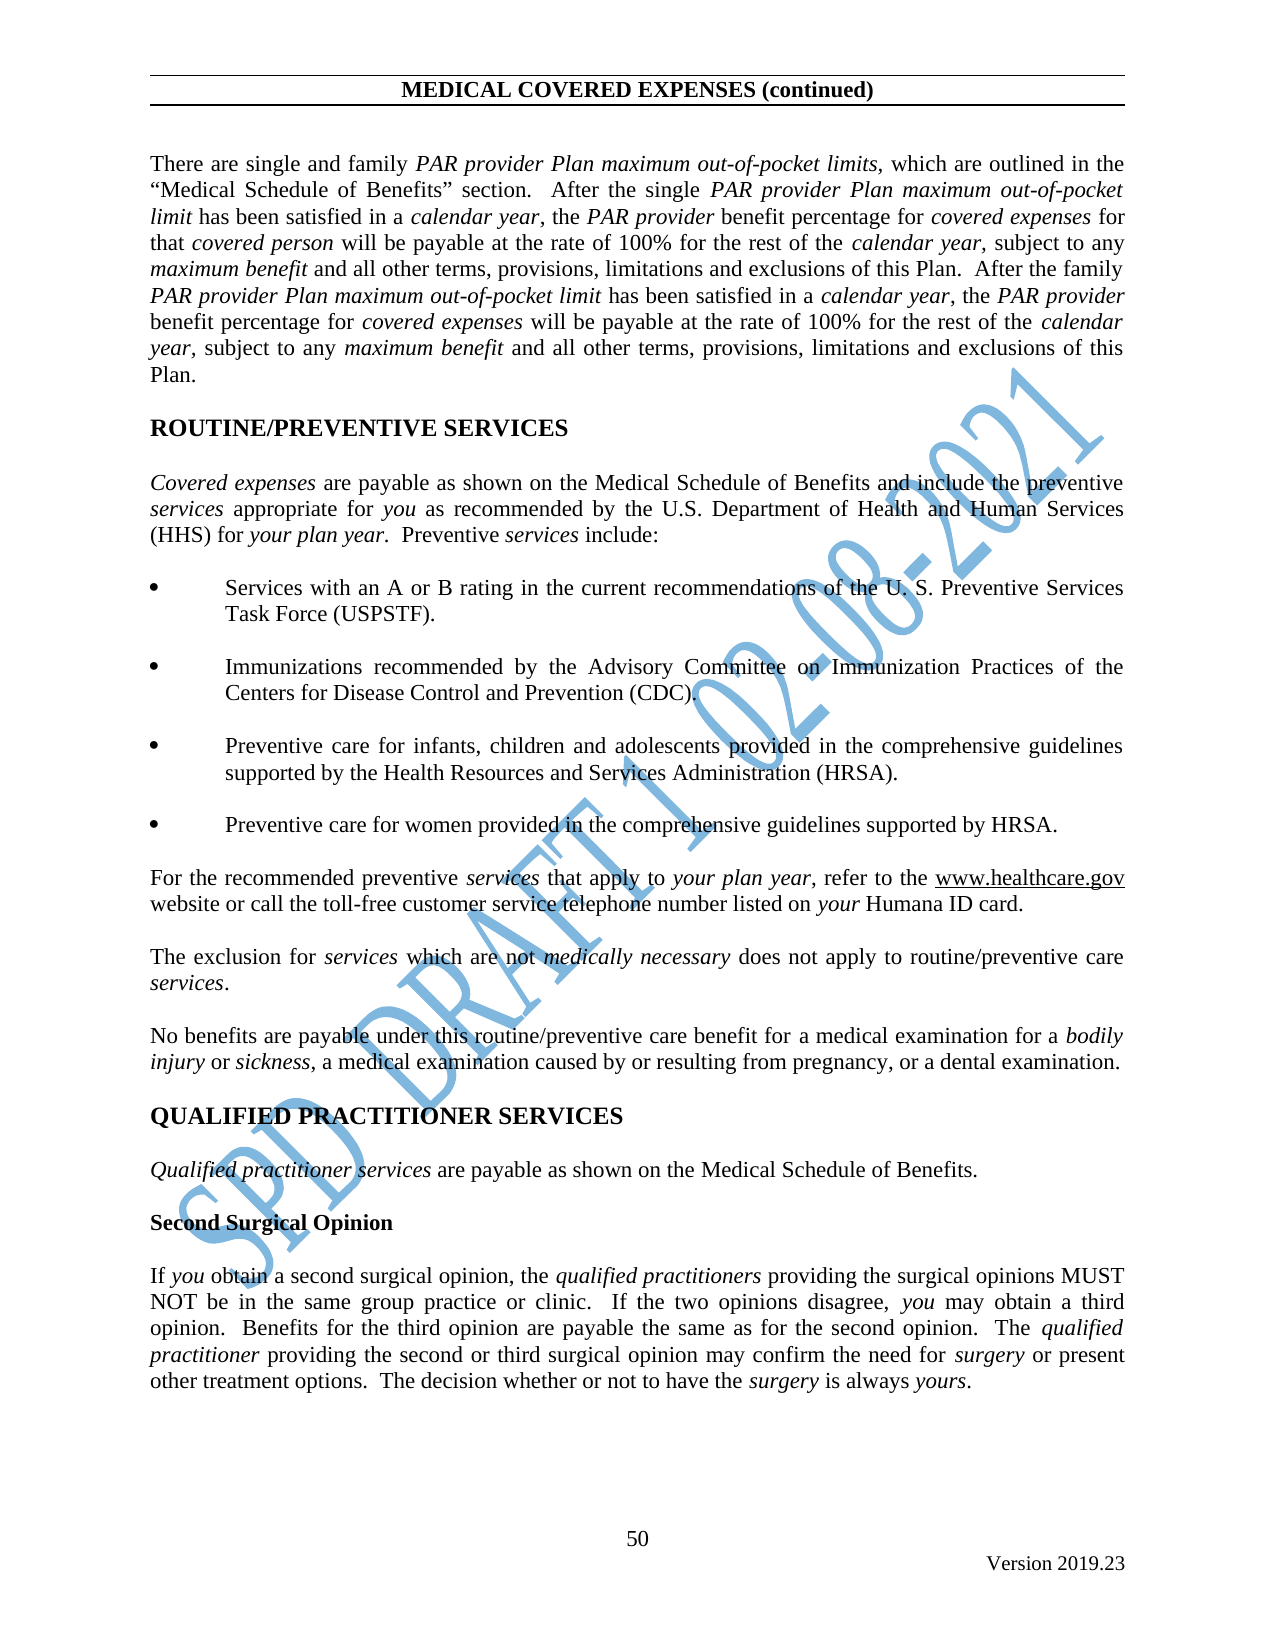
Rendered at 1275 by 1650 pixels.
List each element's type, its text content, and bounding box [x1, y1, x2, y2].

text Covered expenses are payable as shown on the Medical Schedule of Benefits and include the preventive services appropriate for you as recommended by the U.S. Department of Health and Human Services (HHS) for your plan year. Preventive services include: [150, 469, 1125, 548]
text The exclusion for services which are not medically necessary does not apply to routine/preventive care services. [150, 943, 1125, 996]
text ROUTINE/PREVENTIVE SERVICES [150, 413, 1125, 442]
list Services with an A or B rating in the current recommendations of the U. S. Preventive Services Task Force (USPSTF). [150, 574, 1125, 627]
text Qualified practitioner services are payable as shown on the Medical Schedule of Benefits. [150, 1156, 1125, 1183]
text QUALIFIED PRACTITIONER SERVICES [150, 1101, 1125, 1130]
list Preventive care for women provided in the comprehensive guidelines supported by HRSA. [150, 811, 1125, 838]
text There are single and family PAR provider Plan maximum out-of-pocket limits, which are outlined in the “Medical Schedule of Benefits” section. After the single PAR provider Plan maximum out-of-pocket limit has been satisfied in a calendar year, the PAR provider benefit percentage for covered expenses for that covered person will be payable at the rate of 100% for the rest of the calendar year, subject to any maximum benefit and all other terms, provisions, limitations and exclusions of this Plan. After the family PAR provider Plan maximum out-of-pocket limit has been satisfied in a calendar year, the PAR provider benefit percentage for covered expenses will be payable at the rate of 100% for the rest of the calendar year, subject to any maximum benefit and all other terms, provisions, limitations and exclusions of this Plan. [150, 150, 1125, 387]
list Preventive care for infants, children and adolescents provided in the comprehensive guidelines supported by the Health Resources and Services Administration (HRSA). [150, 732, 1125, 785]
text No benefits are payable under this routine/preventive care benefit for a medical examination for a bodily injury or sickness, a medical examination caused by or resulting from pregnancy, or a dental examination. [150, 1022, 1125, 1075]
text Second Surgical Opinion [150, 1209, 1125, 1235]
list Immunizations recommended by the Advisory Committee on Immunization Practices of the Centers for Disease Control and Prevention (CDC). [150, 653, 1125, 706]
text For the recommended preventive services that apply to your plan year, refer to the www.healthcare.gov website or call the toll-free customer service telephone number listed on your Humana ID card. [150, 864, 1125, 917]
text If you obtain a second surgical opinion, the qualified practitioners providing the surgical opinions MUST NOT be in the same group practice or clinic. If the two opinions disagree, you may obtain a third opinion. Benefits for the third opinion are payable the same as for the second opinion. The qualified practitioner providing the second or third surgical opinion may confirm the need for surgery or present other treatment options. The decision whether or not to have the surgery is always yours. [150, 1262, 1125, 1393]
